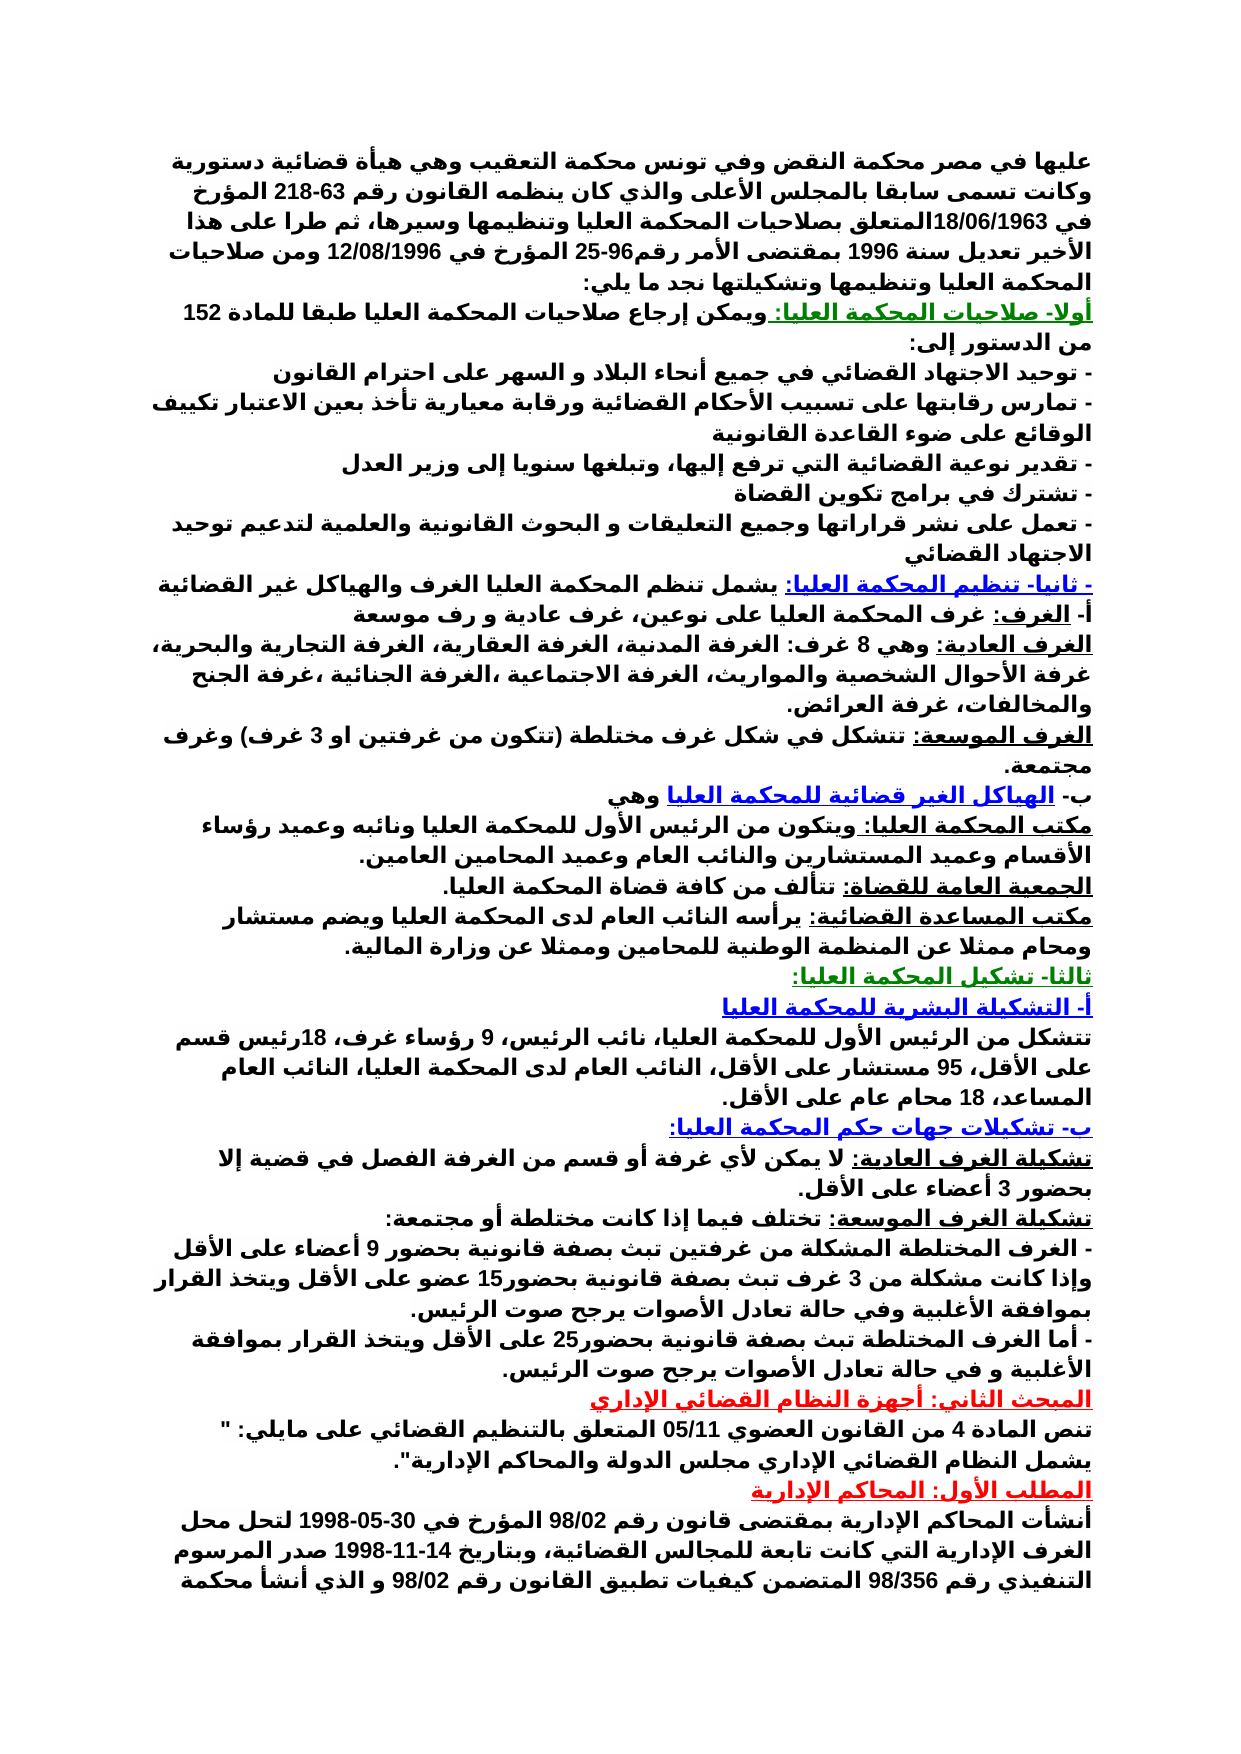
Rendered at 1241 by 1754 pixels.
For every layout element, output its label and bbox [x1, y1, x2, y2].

text [148, 148, 1093, 1594]
